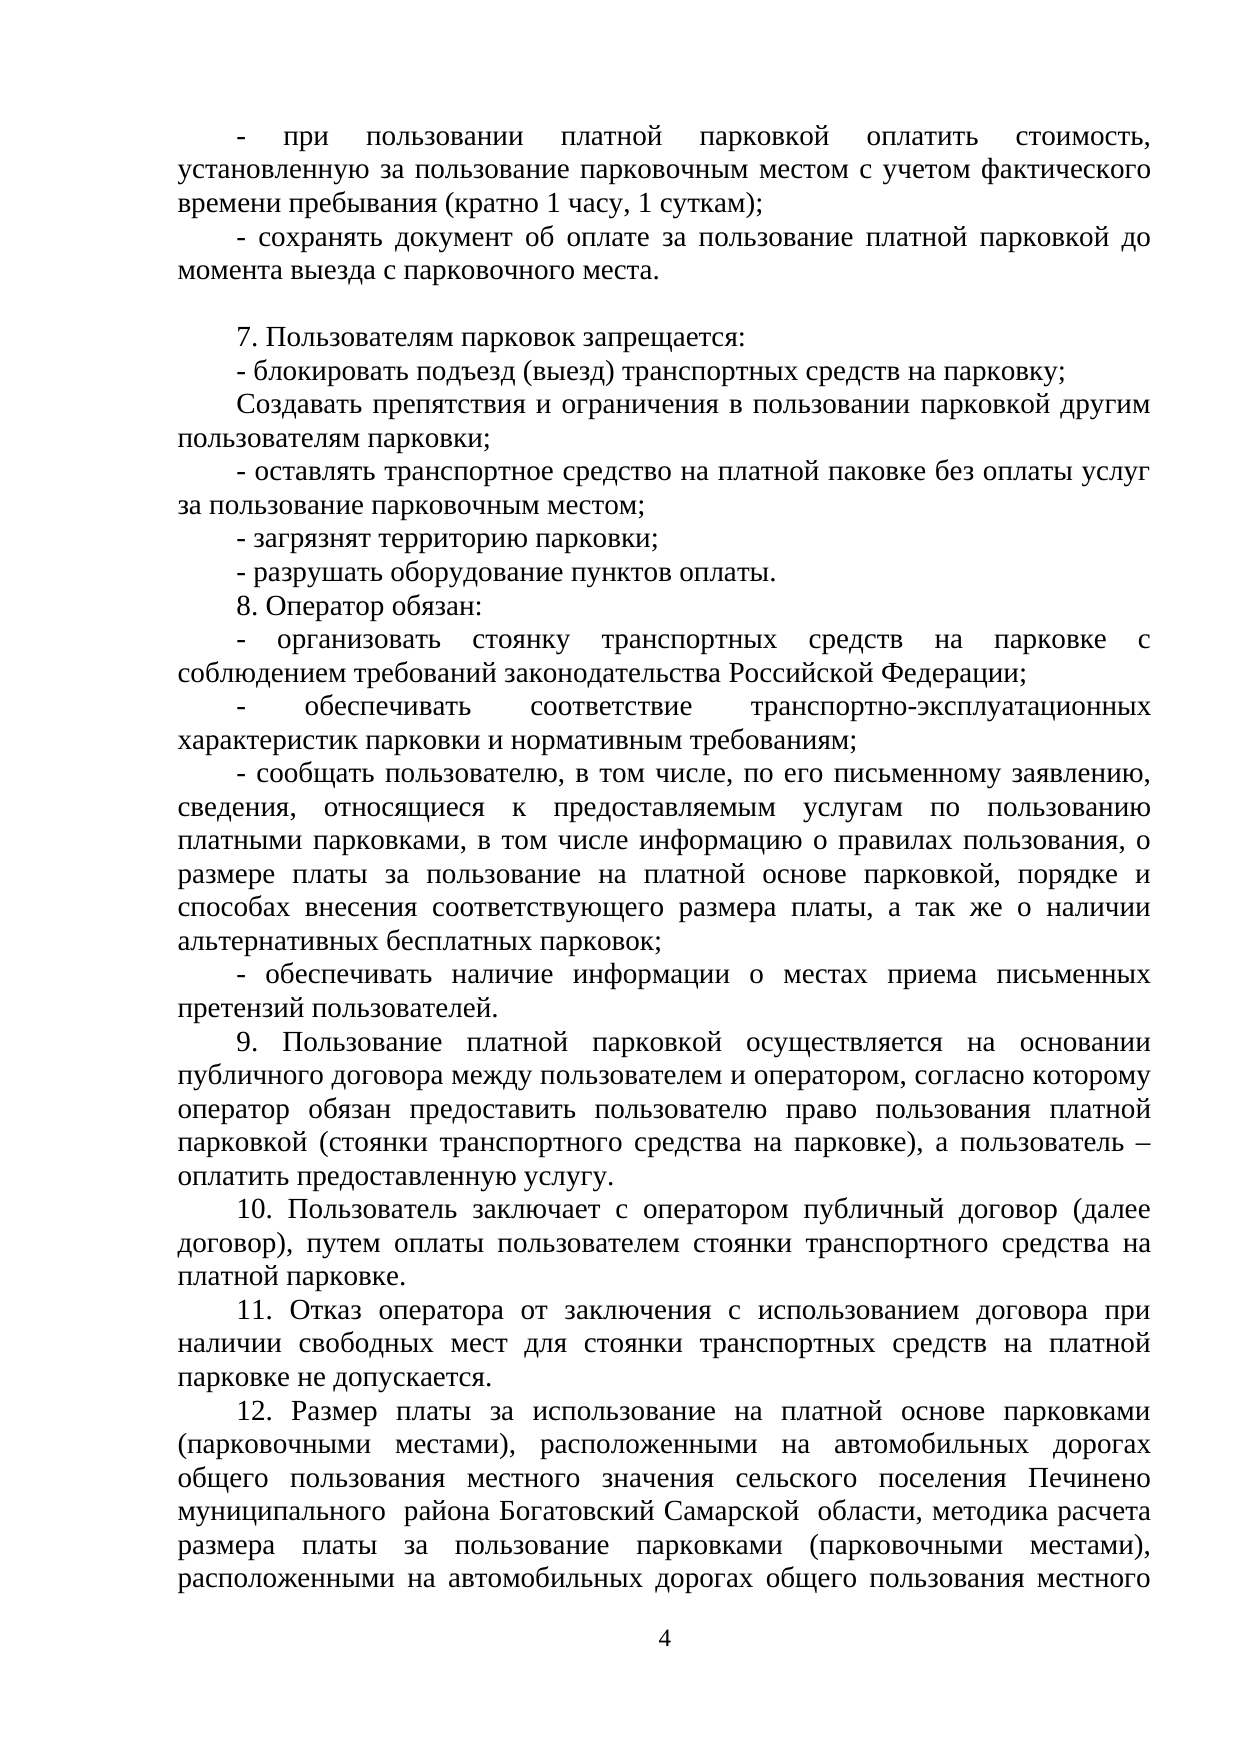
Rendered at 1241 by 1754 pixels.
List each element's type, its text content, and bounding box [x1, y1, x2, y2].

text - обеспечивать соответствие транспортно-эксплуатационных характеристик парковки и нормативным требованиям; [177, 688, 1152, 755]
text - сообщать пользователю, в том числе, по его письменному заявлению, сведения, относящиеся к предоставляемым услугам по пользованию платными парковками, в том числе информацию о правилах пользования, о размере платы за пользование на платной основе парковкой, порядке и способах внесения соответствующего размера платы, а так же о наличии альтернативных бесплатных парковок; [177, 755, 1152, 957]
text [177, 1393, 1152, 1594]
text - загрязнят территорию парковки; [177, 521, 1152, 554]
text 10. Пользователь заключает с оператором публичный договор (далее договор), путем оплаты пользователем стоянки транспортного средства на платной парковке. [177, 1191, 1152, 1292]
text - обеспечивать наличие информации о местах приема письменных претензий пользователей. [177, 957, 1152, 1024]
text - оставлять транспортное средство на платной паковке без оплаты услуг за пользование парковочным местом; [177, 453, 1152, 521]
text Создавать препятствия и ограничения в пользовании парковкой другим пользователям парковки; [177, 386, 1152, 453]
text - сохранять документ об оплате за пользование платной парковкой до момента выезда с парковочного места. [177, 219, 1152, 286]
text - организовать стоянку транспортных средств на парковке с соблюдением требований законодательства Российской Федерации; [177, 621, 1152, 688]
text - при пользовании платной парковкой оплатить стоимость, установленную за пользование парковочным местом с учетом фактического времени пребывания (кратно 1 часу, 1 суткам); [177, 118, 1152, 219]
text 7. Пользователям парковок запрещается: [177, 319, 1152, 353]
text - блокировать подъезд (выезд) транспортных средств на парковку; [177, 353, 1152, 386]
text 11. Отказ оператора от заключения с использованием договора при наличии свободных мест для стоянки транспортных средств на платной парковке не допускается. [177, 1292, 1152, 1393]
text - разрушать оборудование пунктов оплаты. [177, 554, 1152, 588]
text 8. Оператор обязан: [177, 588, 1152, 621]
text 9. Пользование платной парковкой осуществляется на основании публичного договора между пользователем и оператором, согласно которому оператор обязан предоставить пользователю право пользования платной парковкой (стоянки транспортного средства на парковке), а пользователь – оплатить предоставленную услугу. [177, 1024, 1152, 1191]
